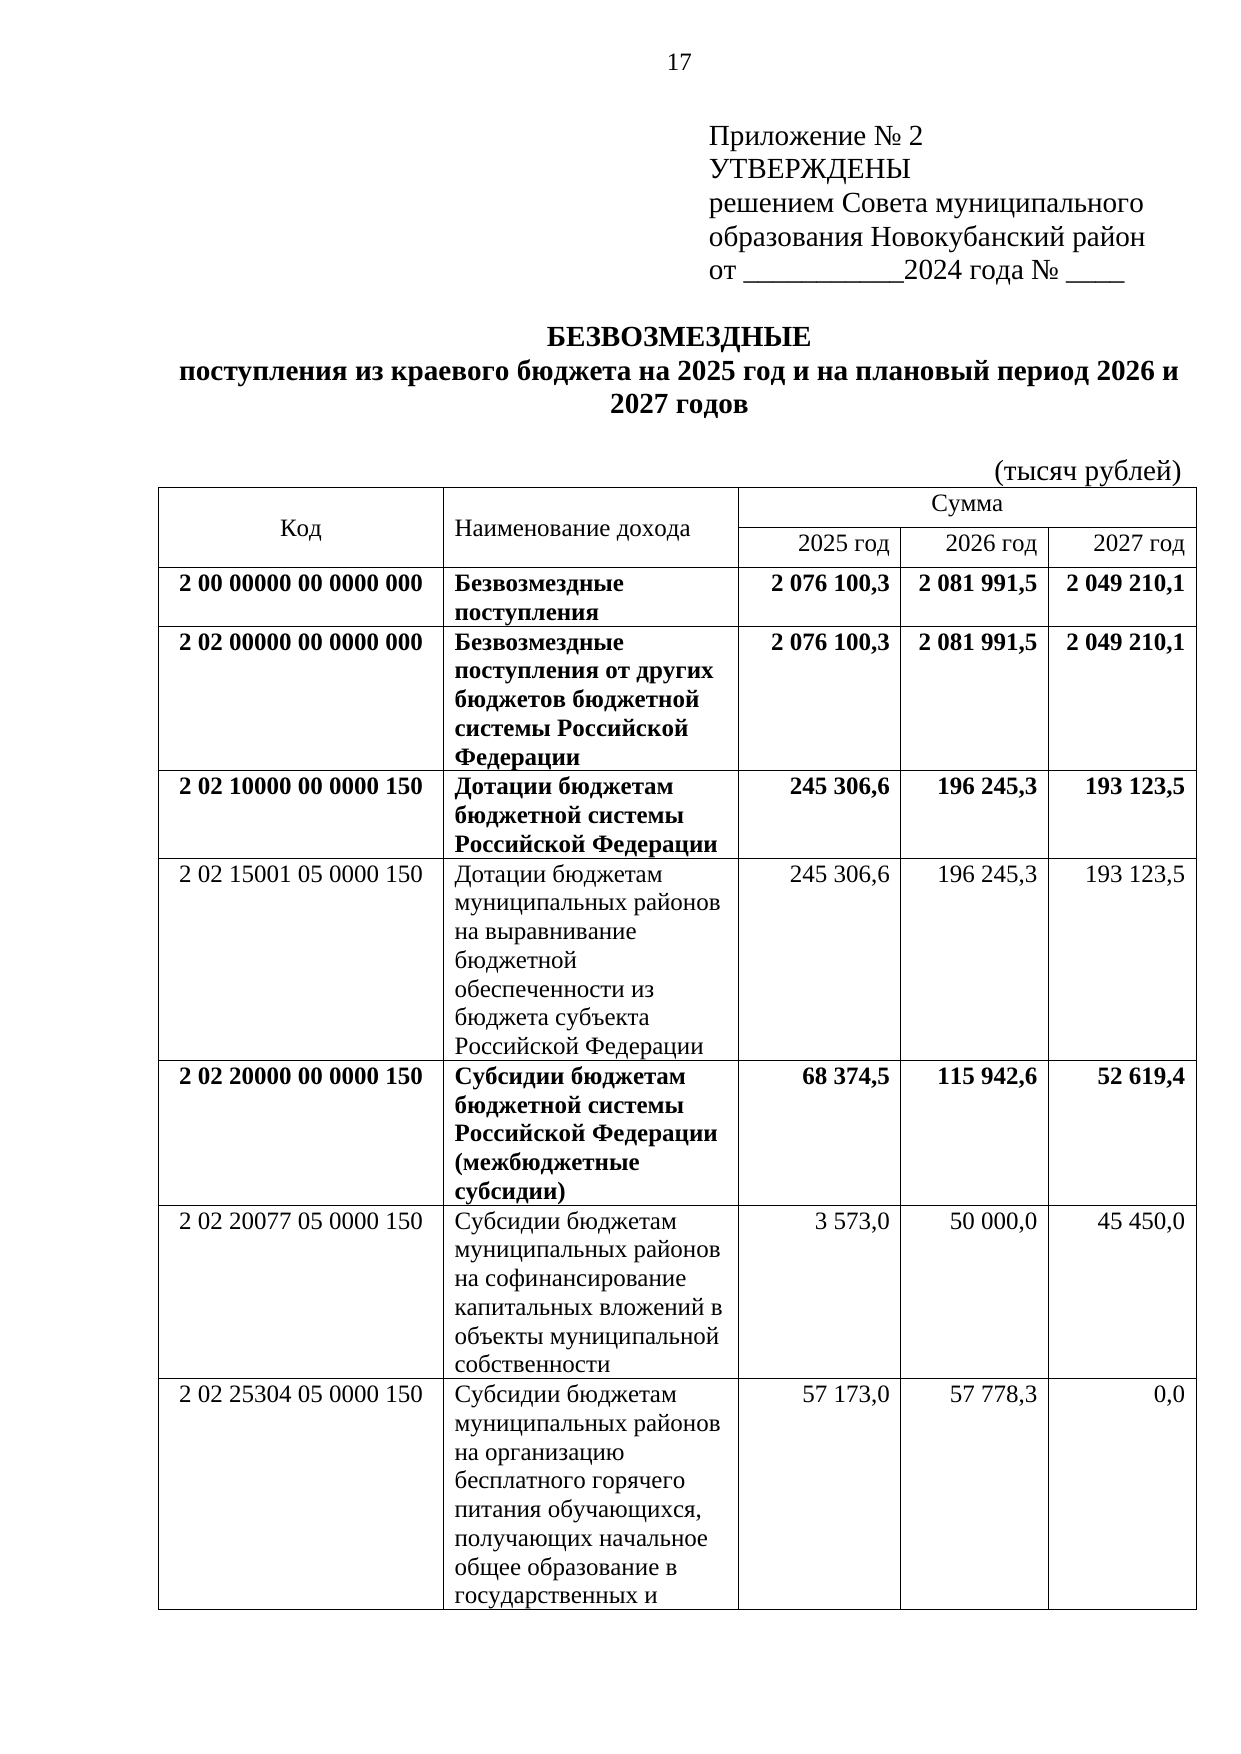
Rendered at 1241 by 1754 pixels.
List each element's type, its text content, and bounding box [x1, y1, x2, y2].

table_cell 196 245,3 [901, 771, 1048, 858]
table_cell 2 02 00000 00 0000 000 [159, 627, 443, 770]
table_cell Дотации бюджетам муниципальных районов на выравнивание бюджетной обеспеченности из бюджета субъекта Российской Федерации [444, 859, 738, 1060]
table_cell 2 00 00000 00 0000 000 [159, 568, 443, 626]
text решением Совета муниципального [709, 185, 1181, 219]
table_cell 2027 год [1049, 528, 1196, 567]
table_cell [444, 1379, 738, 1609]
table_cell 57 173,0 [739, 1379, 900, 1609]
text поступления из краевого бюджета на 2025 год и на плановый период 2026 и 2027 годов [177, 353, 1181, 420]
table_cell 2025 год [739, 528, 900, 567]
table_cell Субсидии бюджетам бюджетной системы Российской Федерации (межбюджетные субсидии) [444, 1061, 738, 1205]
text от ___________2024 года № ____ [709, 252, 1181, 286]
table_cell 2 081 991,5 [901, 568, 1048, 626]
text БЕЗВОЗМЕЗДНЫЕ [177, 319, 1181, 353]
table_cell 2026 год [901, 528, 1048, 567]
table_cell 45 450,0 [1049, 1206, 1196, 1378]
table_cell 2 076 100,3 [739, 627, 900, 770]
table_cell 2 02 20077 05 0000 150 [159, 1206, 443, 1378]
table_cell 57 778,3 [901, 1379, 1048, 1609]
table_cell 50 000,0 [901, 1206, 1048, 1378]
table_cell 68 374,5 [739, 1061, 900, 1205]
table_cell 2 02 10000 00 0000 150 [159, 771, 443, 858]
table_cell 2 02 25304 05 0000 150 [159, 1379, 443, 1609]
table_cell 2 049 210,1 [1049, 627, 1196, 770]
table_header Наименование дохода [444, 488, 738, 567]
table_header Код [159, 488, 443, 567]
table_cell 2 02 20000 00 0000 150 [159, 1061, 443, 1205]
text образования Новокубанский район [709, 219, 1181, 252]
table_cell 245 306,6 [739, 771, 900, 858]
table_cell 193 123,5 [1049, 771, 1196, 858]
table_cell 2 081 991,5 [901, 627, 1048, 770]
table_cell Субсидии бюджетам муниципальных районов на софинансирование капитальных вложений в объекты муниципальной собственности [444, 1206, 738, 1378]
table_cell 193 123,5 [1049, 859, 1196, 1060]
table_cell 52 619,4 [1049, 1061, 1196, 1205]
table_cell Безвозмездные поступления от других бюджетов бюджетной системы Российской Федерации [444, 627, 738, 770]
table_cell 2 049 210,1 [1049, 568, 1196, 626]
table_cell 2 02 15001 05 0000 150 [159, 859, 443, 1060]
table_cell 2 076 100,3 [739, 568, 900, 626]
table_cell 3 573,0 [739, 1206, 900, 1378]
table_cell 115 942,6 [901, 1061, 1048, 1205]
text (тысяч рублей) [177, 453, 1181, 487]
table_header Сумма [739, 488, 1196, 527]
table_cell 245 306,6 [739, 859, 900, 1060]
table_cell Безвозмездные поступления [444, 568, 738, 626]
text УТВЕРЖДЕНЫ [177, 152, 1181, 185]
table_cell 0,0 [1049, 1379, 1196, 1609]
table_cell Дотации бюджетам бюджетной системы Российской Федерации [444, 771, 738, 858]
table_cell 196 245,3 [901, 859, 1048, 1060]
text Приложение № 2 [177, 118, 1181, 152]
